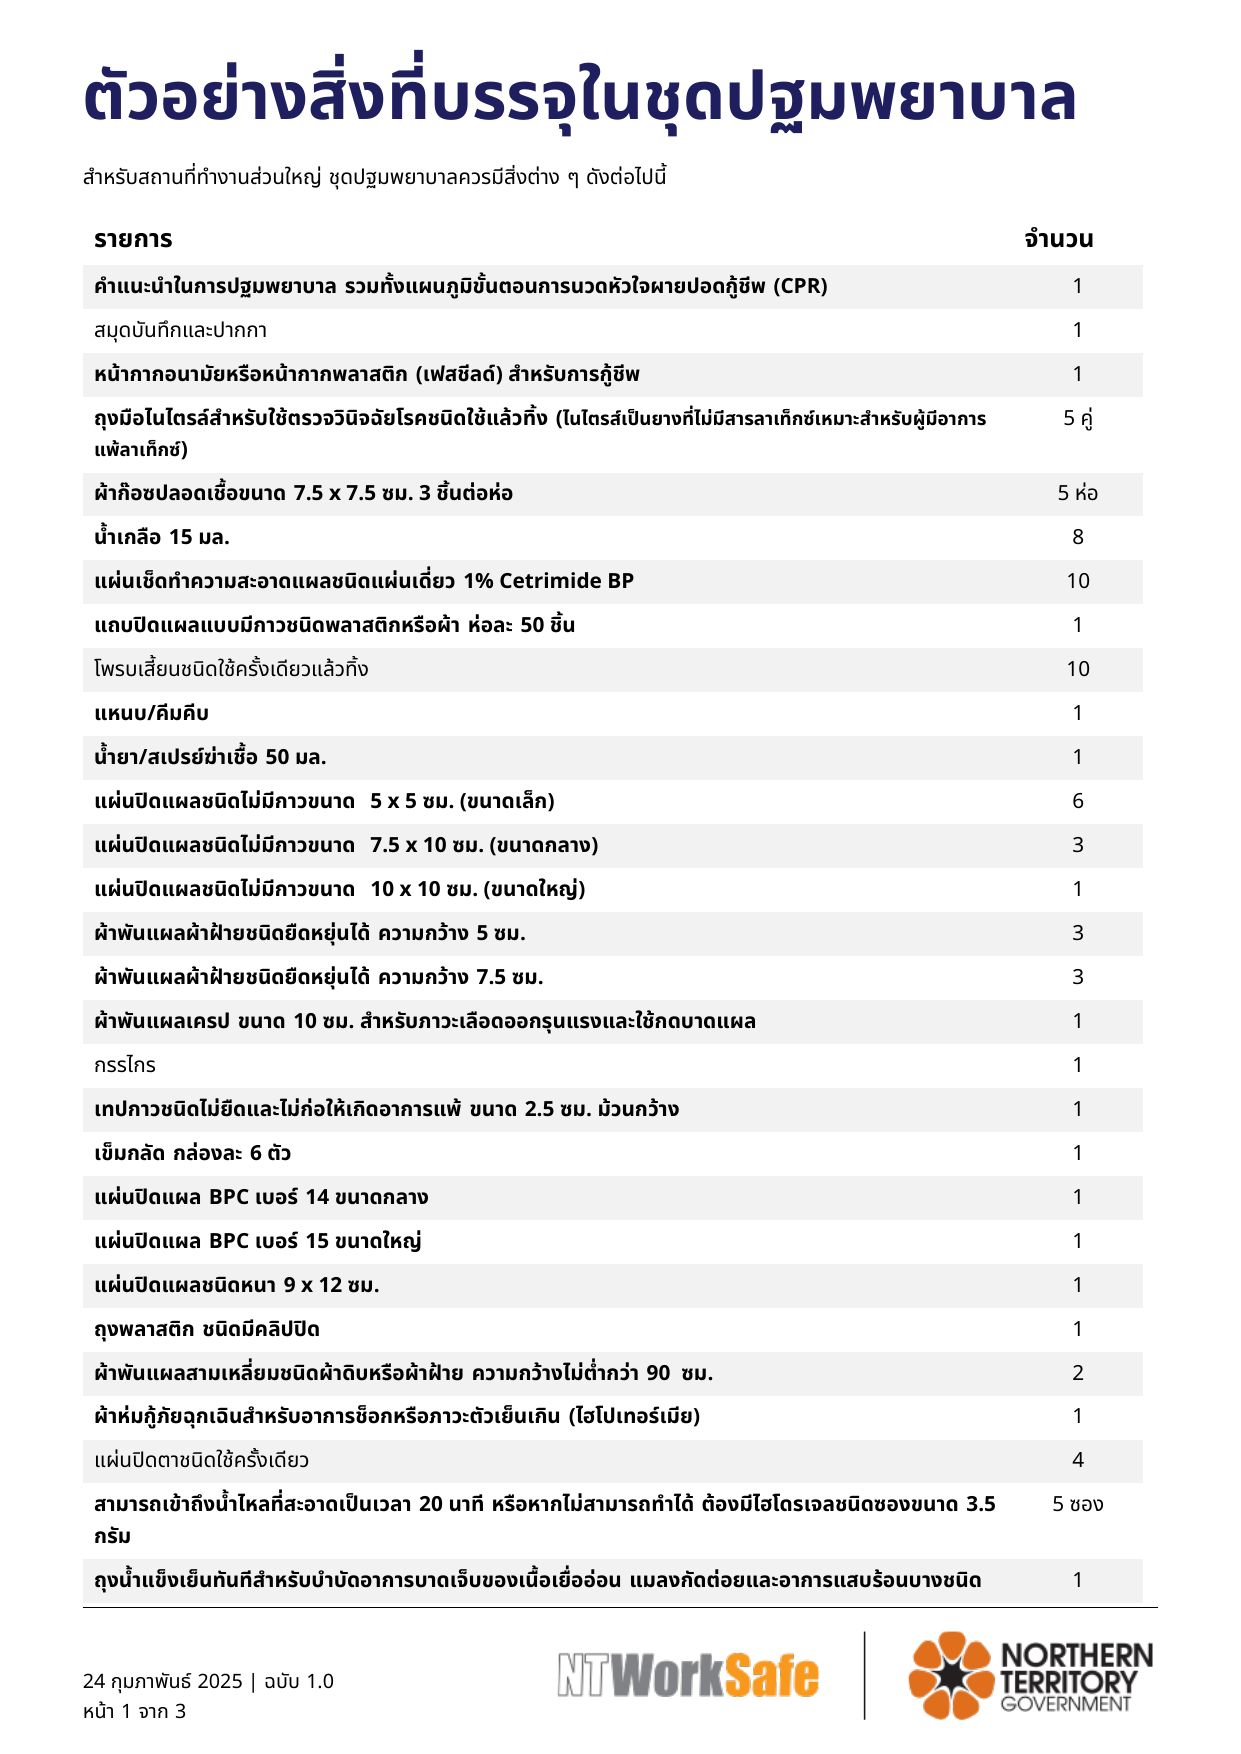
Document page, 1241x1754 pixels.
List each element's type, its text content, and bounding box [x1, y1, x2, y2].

table_cell แผ่นปิดตาชนิดใช้ครั้งเดียว [83, 1440, 1013, 1483]
table_cell 8 [1013, 516, 1143, 560]
table_cell 10 [1013, 560, 1143, 604]
table_cell 3 [1013, 824, 1143, 868]
table_cell 3 [1013, 912, 1143, 956]
table_cell หน้ากากอนามัยหรือหน้ากากพลาสติก (เฟสชีลด์) สำหรับการกู้ชีพ [83, 353, 1013, 397]
text สำหรับสถานที่ทำงานส่วนใหญ่ ชุดปฐมพยาบาลควรมีสิ่งต่าง ๆ ดังต่อไปนี้ [83, 163, 1157, 194]
table_cell 1 [1013, 604, 1143, 648]
table_cell แผ่นปิดแผลชนิดไม่มีกาวขนาด 7.5 x 10 ซม. (ขนาดกลาง) [83, 824, 1013, 868]
table_cell 1 [1013, 1308, 1143, 1352]
table_cell 1 [1013, 1220, 1143, 1264]
table_cell 1 [1013, 309, 1143, 353]
table_cell 1 [1013, 1396, 1143, 1439]
table_cell น้ำเกลือ 15 มล. [83, 516, 1013, 560]
table_cell 1 [1013, 736, 1143, 780]
table_cell เข็มกลัด กล่องละ 6 ตัว [83, 1132, 1013, 1176]
table_cell แถบปิดแผลแบบมีกาวชนิดพลาสติกหรือผ้า ห่อละ 50 ชิ้น [83, 604, 1013, 648]
table_cell 5 ห่อ [1013, 473, 1143, 516]
table_cell แหนบ/คีมคีบ [83, 692, 1013, 736]
table_cell 1 [1013, 265, 1143, 309]
table_cell ถุงน้ำแข็งเย็นทันทีสำหรับบำบัดอาการบาดเจ็บของเนื้อเยื่ออ่อน แมลงกัดต่อยและอาการแสบร้อนบางชนิด [83, 1559, 1013, 1603]
table_cell 1 [1013, 353, 1143, 397]
table_cell สามารถเข้าถึงน้ำไหลที่สะอาดเป็นเวลา 20 นาที หรือหากไม่สามารถทำได้ ต้องมีไฮโดรเจลชนิดซองขนาด 3.5 กรัม [83, 1484, 1013, 1559]
table_cell ผ้าพันแผลผ้าฝ้ายชนิดยืดหยุ่นได้ ความกว้าง 5 ซม. [83, 912, 1013, 956]
picture [551, 1627, 1157, 1727]
table_cell คำแนะนำในการปฐมพยาบาล รวมทั้งแผนภูมิขั้นตอนการนวดหัวใจผายปอดกู้ชีพ (CPR) [83, 265, 1013, 309]
table_cell 4 [1013, 1440, 1143, 1483]
table_cell 1 [1013, 1044, 1143, 1088]
table_cell 1 [1013, 1176, 1143, 1220]
table_cell 1 [1013, 692, 1143, 736]
table_cell ถุงพลาสติก ชนิดมีคลิปปิด [83, 1308, 1013, 1352]
table_cell 1 [1013, 1088, 1143, 1132]
table_cell แผ่นเช็ดทำความสะอาดแผลชนิดแผ่นเดี่ยว 1% Cetrimide BP [83, 560, 1013, 604]
table_cell ผ้าห่มกู้ภัยฉุกเฉินสำหรับอาการช็อกหรือภาวะตัวเย็นเกิน (ไฮโปเทอร์เมีย) [83, 1396, 1013, 1439]
table_cell 1 [1013, 1559, 1143, 1603]
table_cell แผ่นปิดแผลชนิดไม่มีกาวขนาด 10 x 10 ซม. (ขนาดใหญ่) [83, 868, 1013, 912]
table_cell 1 [1013, 1264, 1143, 1308]
table_cell แผ่นปิดแผล BPC เบอร์ 14 ขนาดกลาง [83, 1176, 1013, 1220]
table_cell 2 [1013, 1352, 1143, 1396]
table_cell โพรบเสี้ยนชนิดใช้ครั้งเดียวแล้วทิ้ง [83, 648, 1013, 692]
table_cell ถุงมือไนไตรล์สำหรับใช้ตรวจวินิจฉัยโรคชนิดใช้แล้วทิ้ง (ไนไตรส์เป็นยางที่ไม่มีสารลาเท็กซ์เหมาะสำหรับผู้มีอาการแพ้ลาเท็กซ์) [83, 397, 1013, 472]
table_cell ผ้าพันแผลผ้าฝ้ายชนิดยืดหยุ่นได้ ความกว้าง 7.5 ซม. [83, 956, 1013, 1000]
table_cell 1 [1013, 1132, 1143, 1176]
table_cell 5 ซอง [1013, 1484, 1143, 1559]
table_cell แผ่นปิดแผลชนิดไม่มีกาวขนาด 5 x 5 ซม. (ขนาดเล็ก) [83, 780, 1013, 824]
table_cell 6 [1013, 780, 1143, 824]
table_cell น้ำยา/สเปรย์ฆ่าเชื้อ 50 มล. [83, 736, 1013, 780]
table_cell 1 [1013, 868, 1143, 912]
table_header จำนวน [1013, 215, 1143, 265]
table_cell แผ่นปิดแผล BPC เบอร์ 15 ขนาดใหญ่ [83, 1220, 1013, 1264]
table_header รายการ [83, 215, 1013, 265]
table_cell แผ่นปิดแผลชนิดหนา 9 x 12 ซม. [83, 1264, 1013, 1308]
table_cell 1 [1013, 1000, 1143, 1044]
table_cell สมุดบันทึกและปากกา [83, 309, 1013, 353]
table_cell 10 [1013, 648, 1143, 692]
table_cell 3 [1013, 956, 1143, 1000]
table_cell ผ้าพันแผลเครป ขนาด 10 ซม. สำหรับภาวะเลือดออกรุนแรงและใช้กดบาดแผล [83, 1000, 1013, 1044]
table_cell กรรไกร [83, 1044, 1013, 1088]
table_cell เทปกาวชนิดไม่ยืดและไม่ก่อให้เกิดอาการแพ้ ขนาด 2.5 ซม. ม้วนกว้าง [83, 1088, 1013, 1132]
table_cell ผ้าก๊อซปลอดเชื้อขนาด 7.5 x 7.5 ซม. 3 ชิ้นต่อห่อ [83, 473, 1013, 516]
table_cell ผ้าพันแผลสามเหลี่ยมชนิดผ้าดิบหรือผ้าฝ้าย ความกว้างไม่ต่ำกว่า 90 ซม. [83, 1352, 1013, 1396]
table_cell 5 คู่ [1013, 397, 1143, 472]
